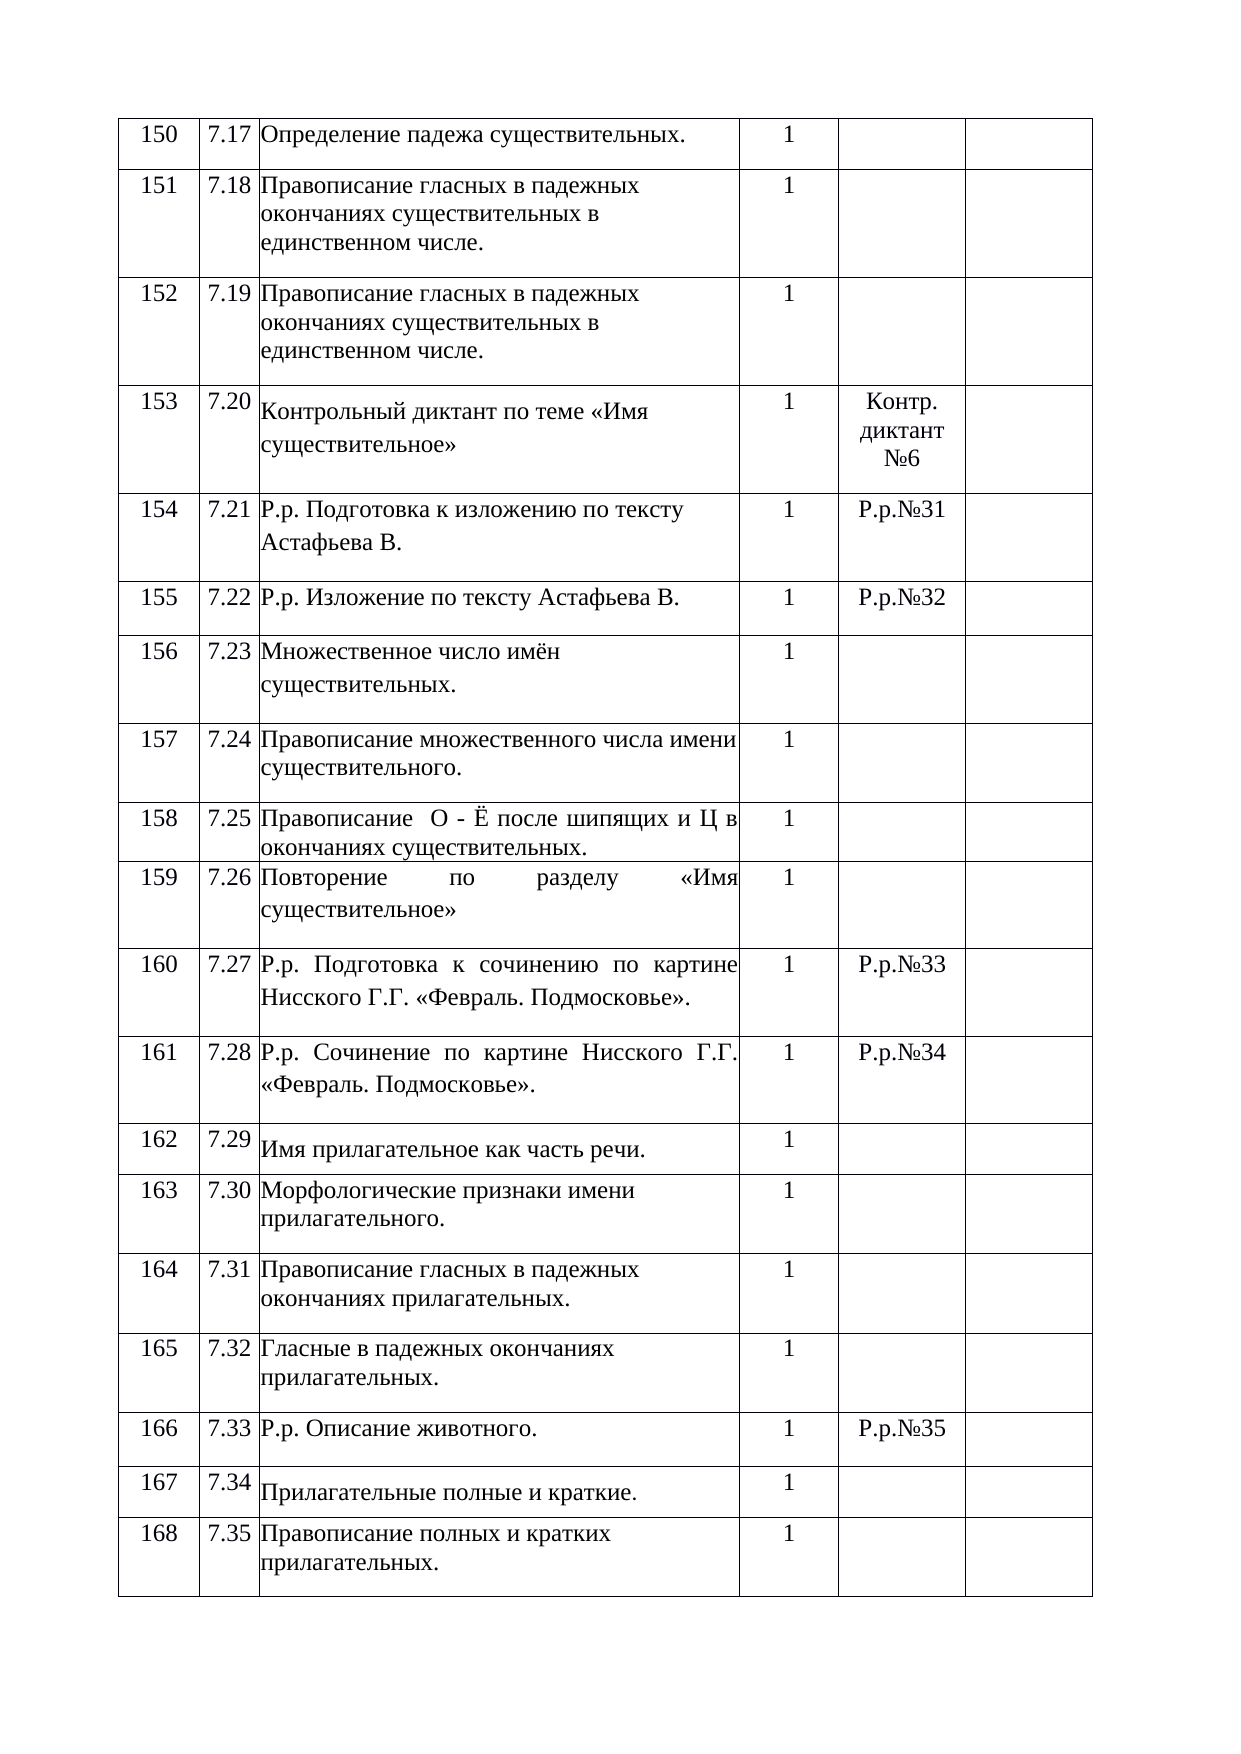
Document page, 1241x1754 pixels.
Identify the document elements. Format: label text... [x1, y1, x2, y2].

table_cell 160 [119, 949, 199, 1036]
table_cell 1 [740, 386, 838, 493]
table_cell Р.р. Подготовка к сочинению по картине Нисского Г.Г. «Февраль. Подмосковье». [260, 949, 739, 1036]
table_cell 156 [119, 636, 199, 723]
table_cell 7.29 [200, 1124, 259, 1174]
table_cell 1 [740, 1124, 838, 1174]
table_cell 7.22 [200, 582, 259, 635]
table_cell 1 [740, 1467, 838, 1517]
table_cell [966, 582, 1092, 635]
table_cell Гласные в падежных окончаниях прилагательных. [260, 1334, 739, 1412]
table_cell 158 [119, 803, 199, 861]
table_cell 151 [119, 170, 199, 277]
table_cell 7.19 [200, 278, 259, 385]
table_cell Р.р.№34 [839, 1037, 965, 1123]
table_cell Р.р. Подготовка к изложению по тексту Астафьева В. [260, 494, 739, 581]
table_cell 7.24 [200, 724, 259, 802]
table_cell [839, 724, 965, 802]
table_cell [839, 119, 965, 169]
table_cell [966, 636, 1092, 723]
table_cell Р.р.№32 [839, 582, 965, 635]
table_cell Правописание гласных в падежных окончаниях прилагательных. [260, 1254, 739, 1332]
table_cell [966, 1037, 1092, 1123]
table_cell 166 [119, 1413, 199, 1466]
table_cell [839, 1518, 965, 1596]
table_cell 1 [740, 1413, 838, 1466]
table_cell [966, 1518, 1092, 1596]
table_cell [966, 1124, 1092, 1174]
table_cell 7.31 [200, 1254, 259, 1332]
table_cell [839, 636, 965, 723]
table_cell Контрольный диктант по теме «Имя существительное» [260, 386, 739, 493]
table_cell Р.р.№31 [839, 494, 965, 581]
table_cell [966, 1254, 1092, 1332]
table_cell 165 [119, 1334, 199, 1412]
table_cell Повторение по разделу «Имя существительное» [260, 862, 739, 948]
table_cell Р.р.№35 [839, 1413, 965, 1466]
table_cell [966, 803, 1092, 861]
table_cell 168 [119, 1518, 199, 1596]
table_cell [966, 1467, 1092, 1517]
table_cell [966, 949, 1092, 1036]
table_cell 1 [740, 170, 838, 277]
table_cell Множественное число имён существительных. [260, 636, 739, 723]
table_cell 161 [119, 1037, 199, 1123]
table_cell [839, 803, 965, 861]
table_cell 1 [740, 949, 838, 1036]
table_cell 7.26 [200, 862, 259, 948]
table_cell Р.р. Описание животного. [260, 1413, 739, 1466]
table_cell 159 [119, 862, 199, 948]
table_cell 7.30 [200, 1175, 259, 1253]
table_cell Правописание гласных в падежных окончаниях существительных в единственном числе. [260, 170, 739, 277]
table_cell Правописание гласных в падежных окончаниях существительных в единственном числе. [260, 278, 739, 385]
table_cell 163 [119, 1175, 199, 1253]
table_cell 1 [740, 1037, 838, 1123]
table_cell [966, 278, 1092, 385]
table_cell 150 [119, 119, 199, 169]
table_cell [839, 278, 965, 385]
table_cell Правописание множественного числа имени существительного. [260, 724, 739, 802]
table_cell [839, 1334, 965, 1412]
table_cell 7.18 [200, 170, 259, 277]
table_cell 7.25 [200, 803, 259, 861]
table_cell 152 [119, 278, 199, 385]
table_cell 1 [740, 582, 838, 635]
table_cell [839, 1254, 965, 1332]
table_cell 1 [740, 119, 838, 169]
table_cell 167 [119, 1467, 199, 1517]
table_cell [966, 1334, 1092, 1412]
table_cell 1 [740, 636, 838, 723]
table_cell [966, 1175, 1092, 1253]
table_cell 1 [740, 862, 838, 948]
table_cell 7.35 [200, 1518, 259, 1596]
table_cell 153 [119, 386, 199, 493]
table_cell [839, 862, 965, 948]
table_cell 7.20 [200, 386, 259, 493]
table_cell [966, 386, 1092, 493]
table_cell 7.33 [200, 1413, 259, 1466]
table_cell Прилагательные полные и краткие. [260, 1467, 739, 1517]
table_cell 155 [119, 582, 199, 635]
table_cell Р.р.№33 [839, 949, 965, 1036]
table_cell 157 [119, 724, 199, 802]
table_cell [966, 1413, 1092, 1466]
table_cell 1 [740, 803, 838, 861]
table_cell [966, 862, 1092, 948]
table_cell 7.23 [200, 636, 259, 723]
table_cell 162 [119, 1124, 199, 1174]
table_cell 1 [740, 278, 838, 385]
table_cell [966, 119, 1092, 169]
table_cell Имя прилагательное как часть речи. [260, 1124, 739, 1174]
table_cell Р.р. Изложение по тексту Астафьева В. [260, 582, 739, 635]
table_cell [839, 1124, 965, 1174]
table_cell Определение падежа существительных. [260, 119, 739, 169]
table_cell [966, 724, 1092, 802]
table_cell 7.21 [200, 494, 259, 581]
table_cell 1 [740, 1175, 838, 1253]
table_cell [839, 1467, 965, 1517]
table_cell 164 [119, 1254, 199, 1332]
table_cell 7.32 [200, 1334, 259, 1412]
table_cell Правописание полных и кратких прилагательных. [260, 1518, 739, 1596]
table_cell Морфологические признаки имени прилагательного. [260, 1175, 739, 1253]
table_cell 1 [740, 1334, 838, 1412]
table_cell 1 [740, 1518, 838, 1596]
table_cell Контр. диктант №6 [839, 386, 965, 493]
table_cell [839, 1175, 965, 1253]
table_cell 7.17 [200, 119, 259, 169]
table_cell [839, 170, 965, 277]
table_cell 1 [740, 724, 838, 802]
table_cell 154 [119, 494, 199, 581]
table_cell Р.р. Сочинение по картине Нисского Г.Г. «Февраль. Подмосковье». [260, 1037, 739, 1123]
table_cell 1 [740, 494, 838, 581]
table_cell 7.27 [200, 949, 259, 1036]
table_cell 7.28 [200, 1037, 259, 1123]
table_cell [966, 494, 1092, 581]
table_cell [966, 170, 1092, 277]
table_cell Правописание О - Ё после шипящих и Ц в окончаниях существительных. [260, 803, 739, 861]
table_cell 7.34 [200, 1467, 259, 1517]
table_cell 1 [740, 1254, 838, 1332]
